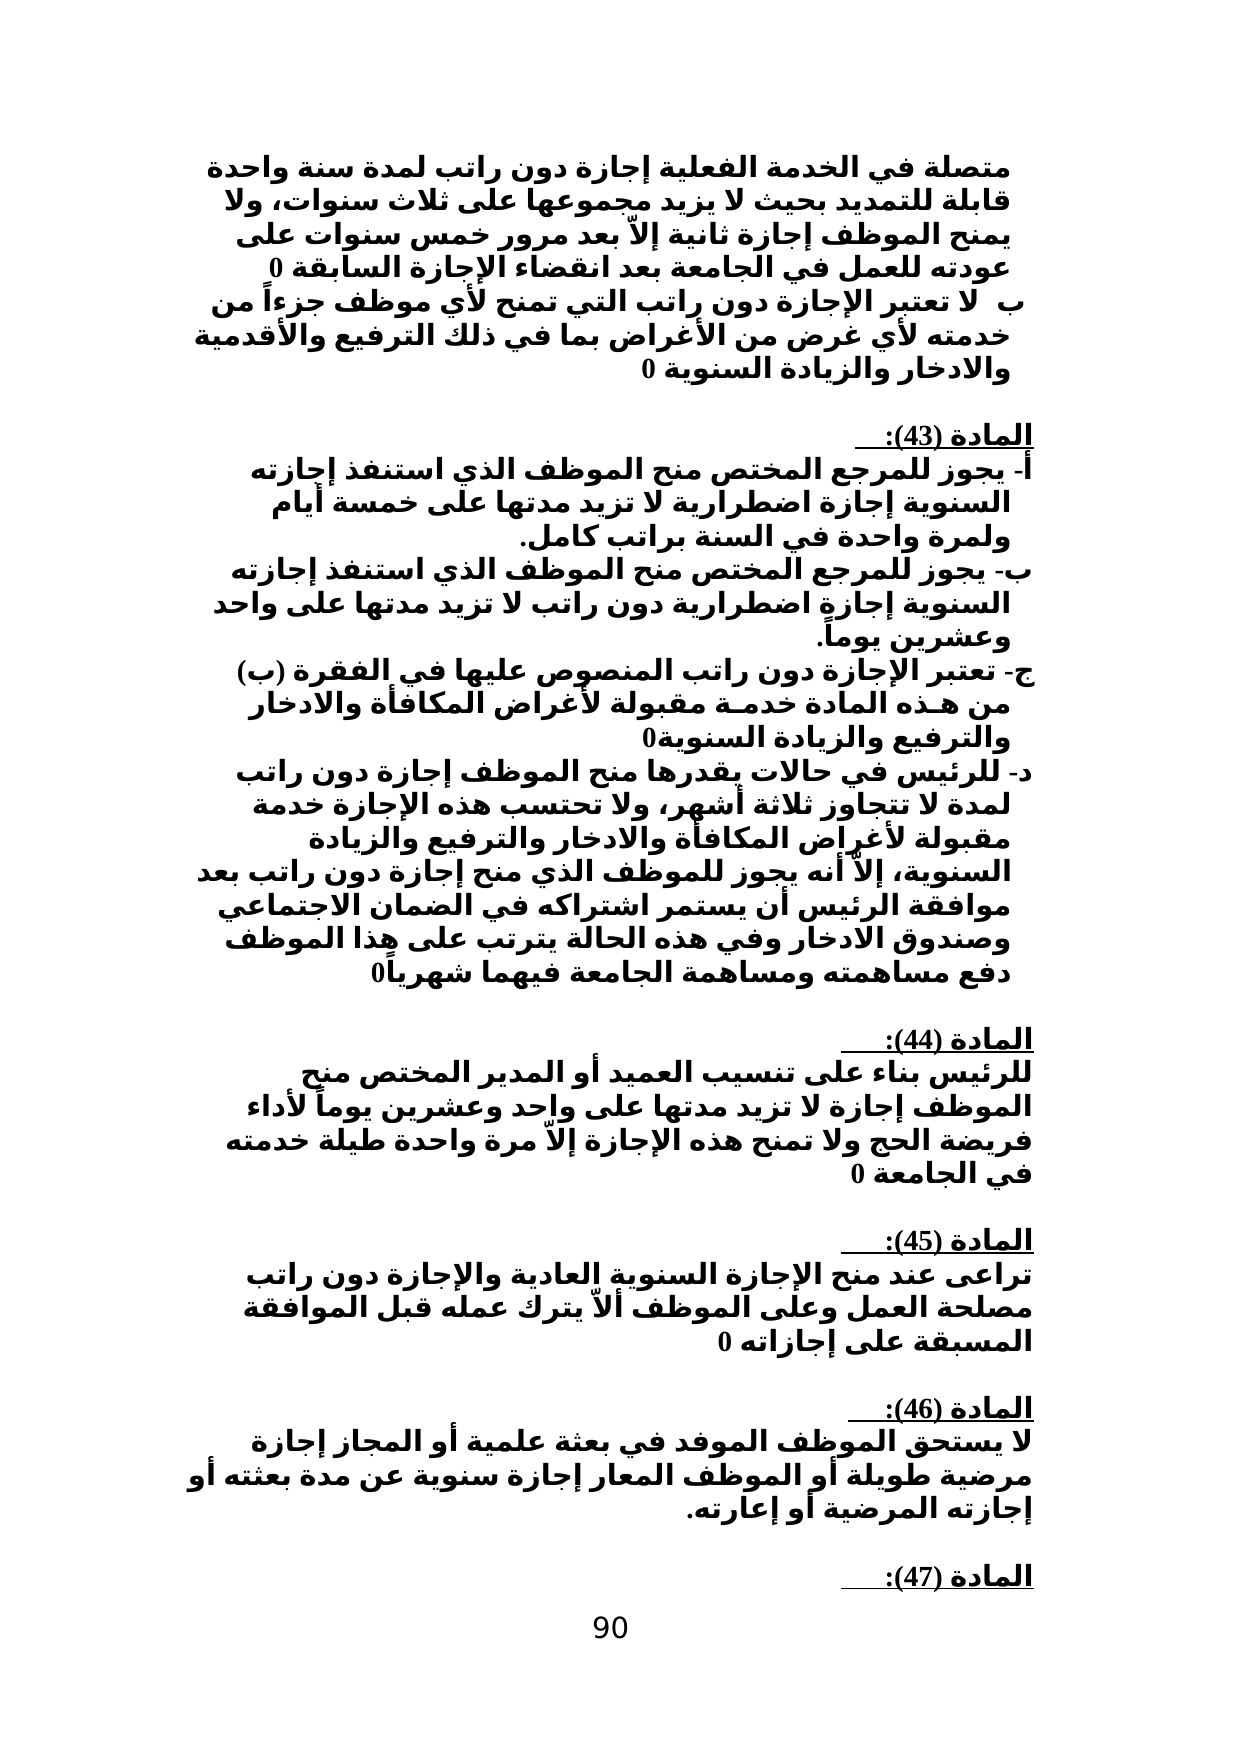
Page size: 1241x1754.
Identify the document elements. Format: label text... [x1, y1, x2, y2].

text ب- يجوز للمرجع المختص منح الموظف الذي استنفذ إجازته السنوية إجازة اضطرارية دون راتب لا تزيد مدتها على واحد وعشرين يوماً. [187, 552, 1034, 653]
text تراعى عند منح الإجازة السنوية العادية والإجازة دون راتب مصلحة العمل وعلى الموظف ألاّ يترك عمله قبل الموافقة المسبقة على إجازاته 0 [187, 1257, 1034, 1357]
text د- للرئيس في حالات يقدرها منح الموظف إجازة دون راتب لمدة لا تتجاوز ثلاثة أشهر، ولا تحتسب هذه الإجازة خدمة مقبولة لأغراض المكافأة والادخار والترفيع والزيادة السنوية، إلاّ أنه يجوز للموظف الذي منح إجازة دون راتب بعد موافقة الرئيس أن يستمر اشتراكه في الضمان الاجتماعي وصندوق الادخار وفي هذه الحالة يترتب على هذا الموظف دفع مساهمته ومساهمة الجامعة فيهما شهرياً0 [187, 754, 1034, 988]
text المادة (45): [187, 1223, 1034, 1257]
text ج- تعتبر الإجازة دون راتب المنصوص عليها في الفقرة (ب) من هـذه المادة خدمـة مقبولة لأغراض المكافأة والادخار والترفيع والزيادة السنوية0 [187, 653, 1050, 754]
text أ- يجوز للمرجع المختص منح الموظف الذي استنفذ إجازته السنوية إجازة اضطرارية لا تزيد مدتها على خمسة أيام ولمرة واحدة في السنة براتب كامل. [187, 452, 1034, 552]
text لا يستحق الموظف الموفد في بعثة علمية أو المجاز إجازة مرضية طويلة أو الموظف المعار إجازة سنوية عن مدة بعثته أو إجازته المرضية أو إعارته. [187, 1424, 1034, 1525]
text المادة (47): [187, 1559, 1034, 1592]
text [187, 150, 1034, 284]
text المادة (43): [187, 418, 1034, 452]
text ب- لا تعتبر الإجازة دون راتب التي تمنح لأي موظف جزءاً من خدمته لأي غرض من الأغراض بما في ذلك الترفيع والأقدمية والادخار والزيادة السنوية 0 [187, 284, 1034, 385]
text المادة (46): [187, 1391, 1034, 1424]
text للرئيس بناء على تنسيب العميد أو المدير المختص منح الموظف إجازة لا تزيد مدتها على واحد وعشرين يوماً لأداء فريضة الحج ولا تمنح هذه الإجازة إلاّ مرة واحدة طيلة خدمته في الجامعة 0 [187, 1056, 1034, 1190]
text المادة (44): [187, 1022, 1034, 1056]
